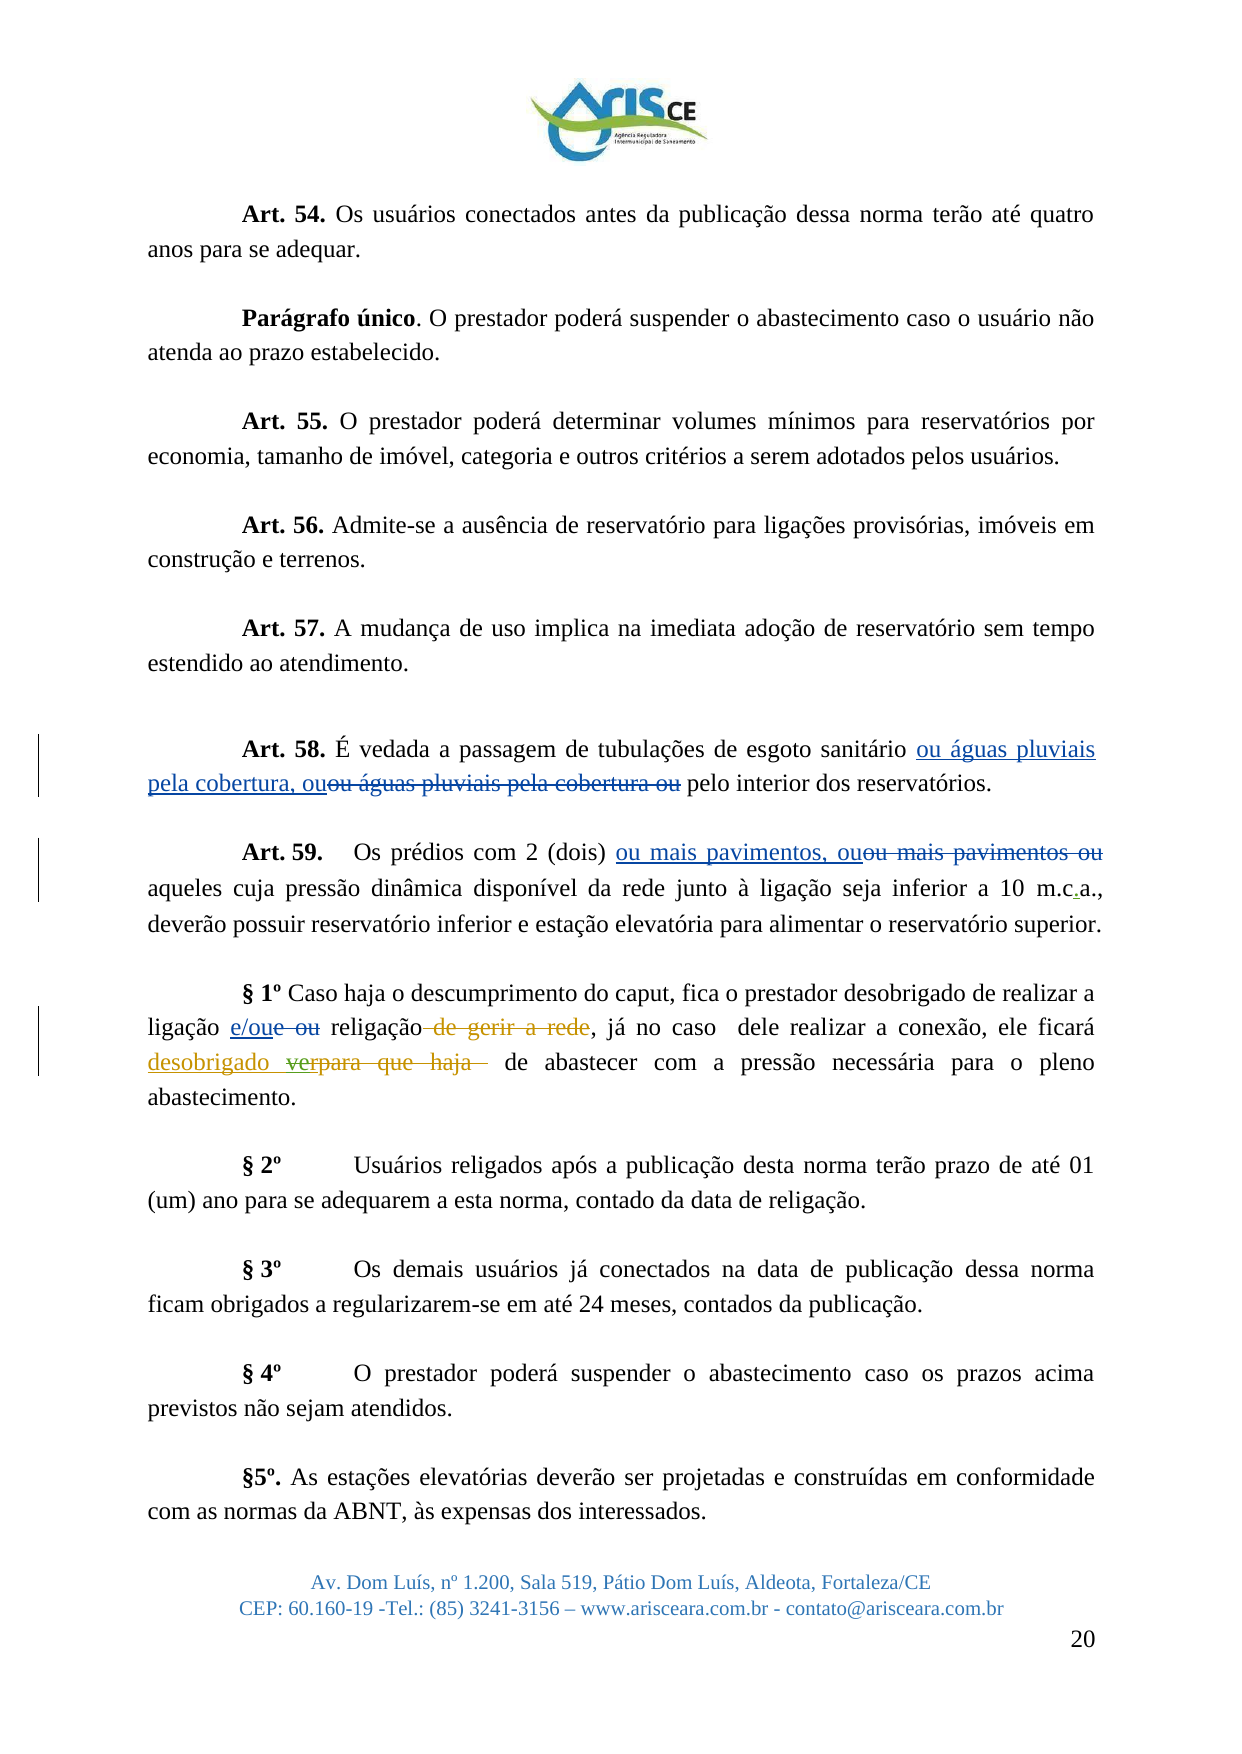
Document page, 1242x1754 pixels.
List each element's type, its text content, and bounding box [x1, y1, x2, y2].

text Art. 54. Os usuários conectados antes da publicação dessa norma terão até quatro anos para se adequar. [147, 199, 1095, 262]
text §5º. As estações elevatórias deverão ser projetadas e construídas em conformidade com as normas da ABNT, às expensas dos interessados. [147, 1462, 1095, 1525]
text § 4º O prestador poderá suspender o abastecimento caso os prazos acima previstos não sejam atendidos. [147, 1358, 1095, 1421]
text Art. 58. É vedada a passagem de tubulações de esgoto sanitário pelo interior dos reservatórios. [147, 734, 1095, 797]
text Art. 59. Os prédios com 2 (dois) aqueles cuja pressão dinâmica disponível da rede junto à ligação seja inferior a 10 m.ca., deverão possuir reservatório inferior e estação elevatória para alimentar o reservatório superior. [147, 837, 1103, 937]
text § 1º Caso haja o descumprimento do caput, fica o prestador desobrigado de realizar a ligação religação, já no caso dele realizar a conexão, ele ficará de abastecer com a pressão necessária para o pleno abastecimento. [147, 978, 1095, 1110]
text Art. 57. A mudança de uso implica na imediata adoção de reservatório sem tempo estendido ao atendimento. [147, 613, 1095, 677]
text § 2º Usuários religados após a publicação desta norma terão prazo de até 01 (um) ano para se adequarem a esta norma, contado da data de religação. [147, 1151, 1095, 1214]
picture [526, 78, 714, 166]
text § 3º Os demais usuários já conectados na data de publicação dessa norma ficam obrigados a regularizarem-se em até 24 meses, contados da publicação. [147, 1254, 1095, 1318]
text Art. 56. Admite-se a ausência de reservatório para ligações provisórias, imóveis em construção e terrenos. [147, 510, 1095, 573]
text Art. 55. O prestador poderá determinar volumes mínimos para reservatórios por economia, tamanho de imóvel, categoria e outros critérios a serem adotados pelos usuários. [147, 406, 1095, 470]
text Parágrafo único. O prestador poderá suspender o abastecimento caso o usuário não atenda ao prazo estabelecido. [147, 303, 1095, 366]
